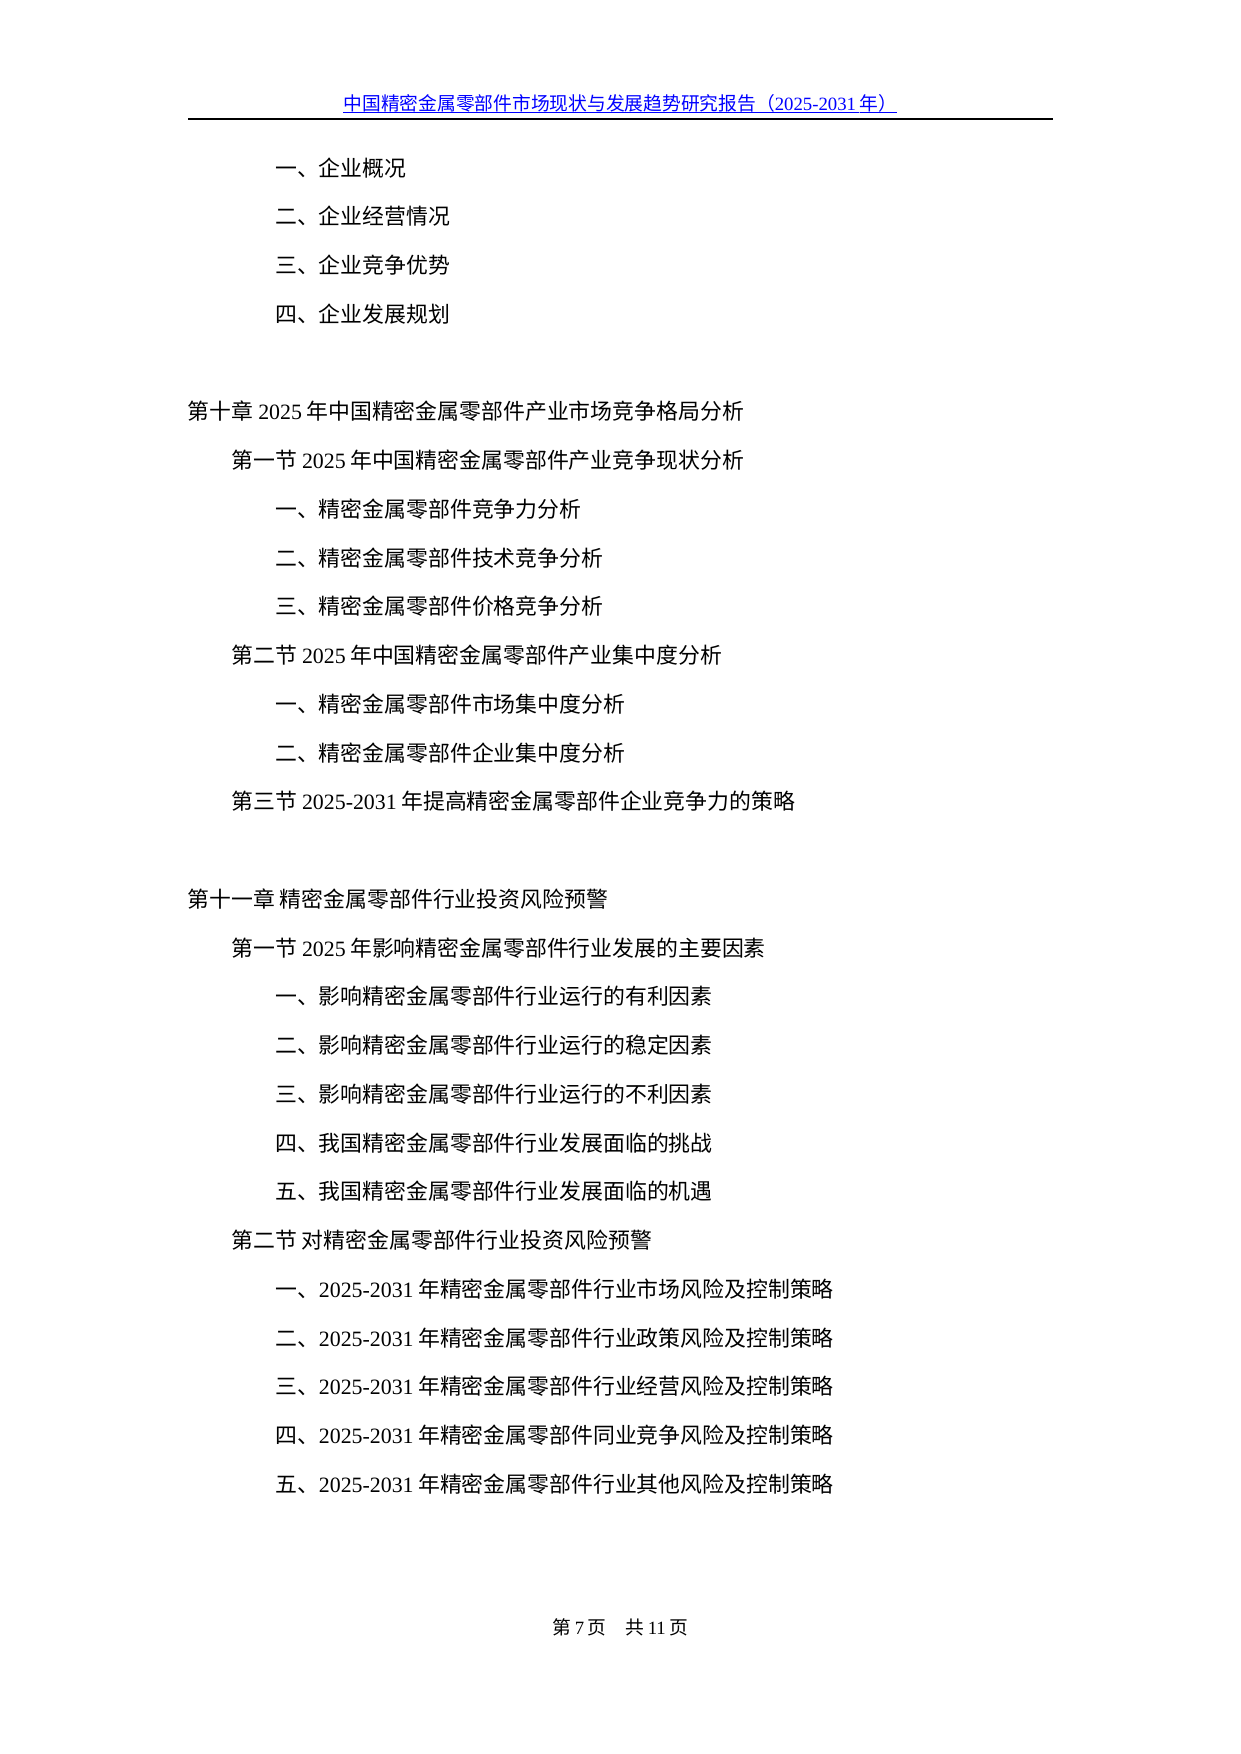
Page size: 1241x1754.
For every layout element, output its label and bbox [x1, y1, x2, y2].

text [187, 150, 1053, 1499]
